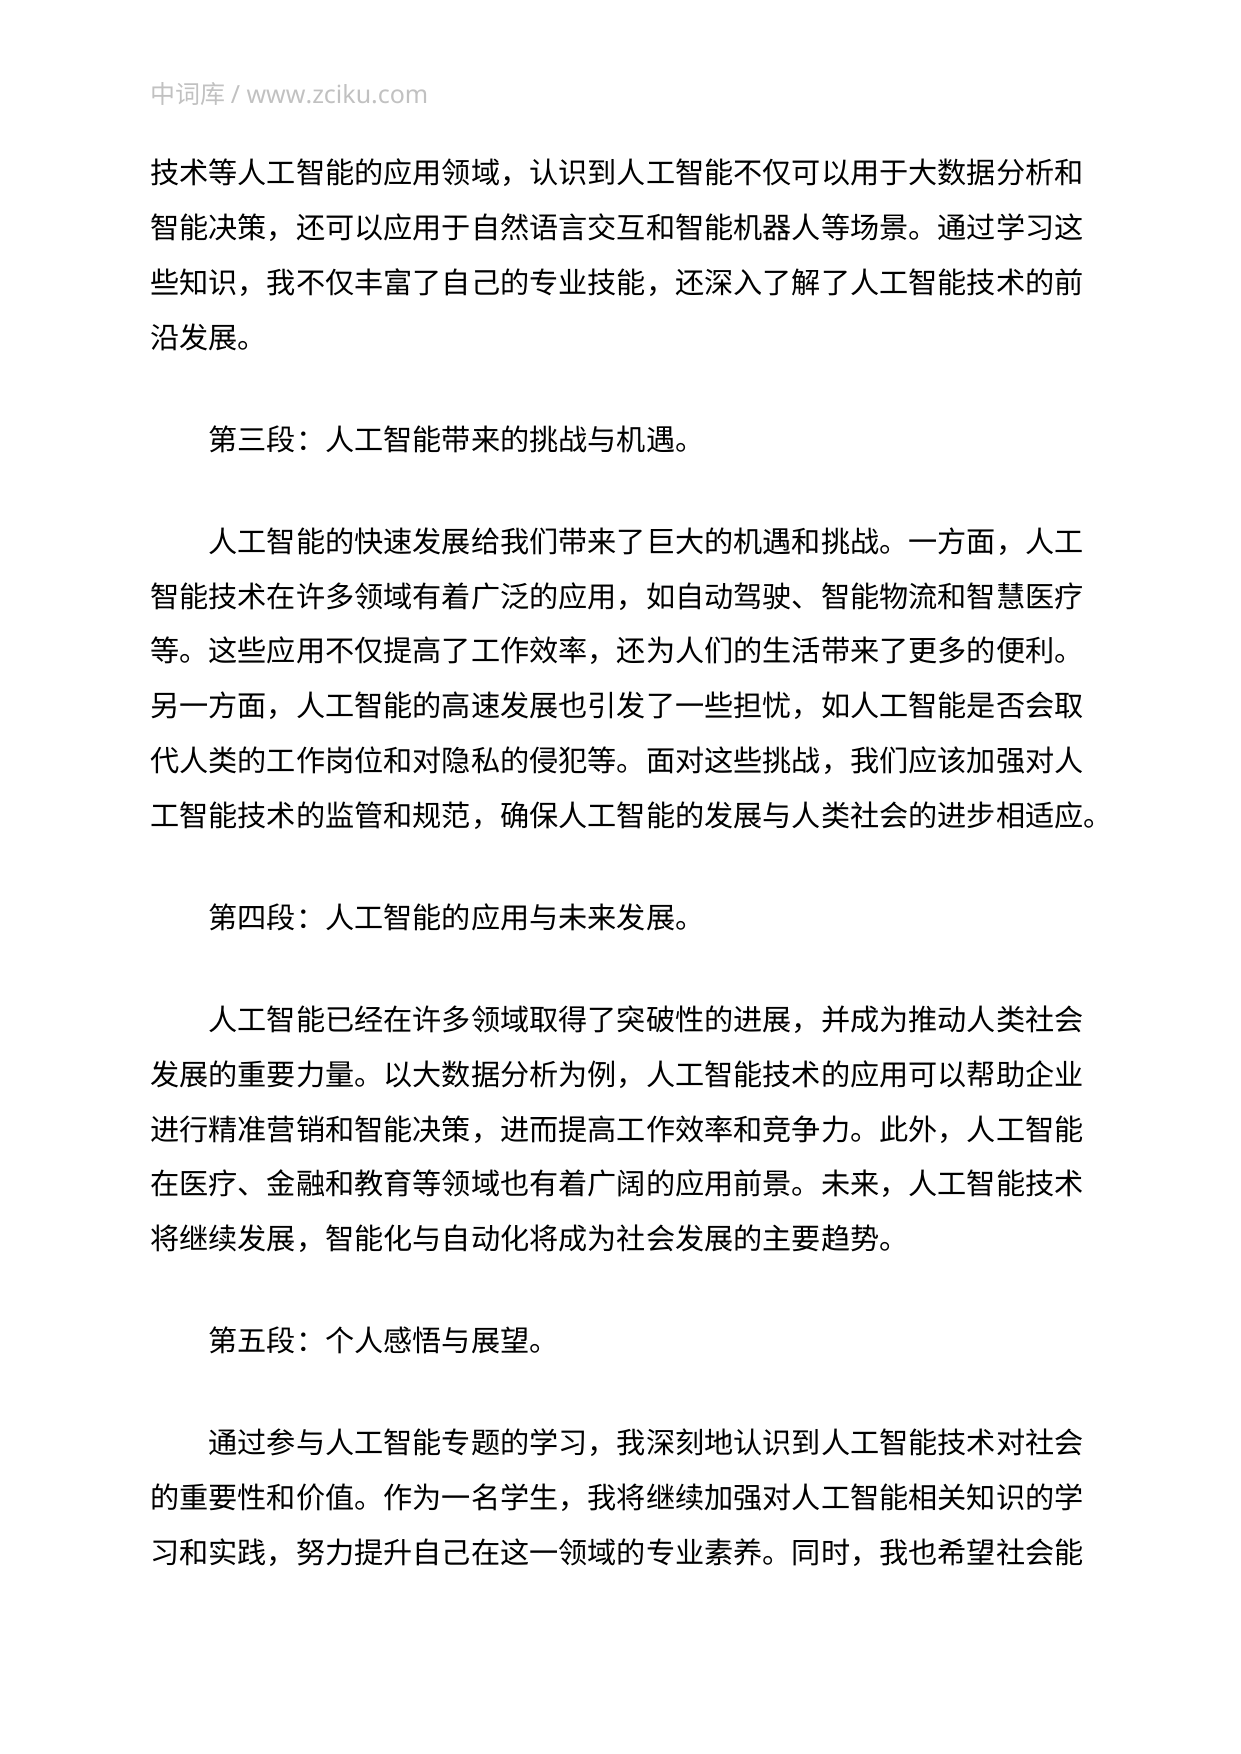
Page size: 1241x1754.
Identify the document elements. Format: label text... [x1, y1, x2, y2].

text 第四段：人工智能的应用与未来发展。 [150, 894, 1090, 937]
text 第五段：个人感悟与展望。 [150, 1318, 1090, 1360]
text 人工智能已经在许多领域取得了突破性的进展，并成为推动人类社会发展的重要力量。以大数据分析为例，人工智能技术的应用可以帮助企业进行精准营销和智能决策，进而提高工作效率和竞争力。此外，人工智能在医疗、金融和教育等领域也有着广阔的应用前景。未来，人工智能技术将继续发展，智能化与自动化将成为社会发展的主要趋势。 [150, 996, 1090, 1258]
text 第三段：人工智能带来的挑战与机遇。 [150, 416, 1090, 459]
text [150, 1419, 1090, 1571]
text 人工智能的快速发展给我们带来了巨大的机遇和挑战。一方面，人工智能技术在许多领域有着广泛的应用，如自动驾驶、智能物流和智慧医疗等。这些应用不仅提高了工作效率，还为人们的生活带来了更多的便利。另一方面，人工智能的高速发展也引发了一些担忧，如人工智能是否会取代人类的工作岗位和对隐私的侵犯等。面对这些挑战，我们应该加强对人工智能技术的监管和规范，确保人工智能的发展与人类社会的进步相适应。 [150, 518, 1090, 835]
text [150, 150, 1090, 357]
